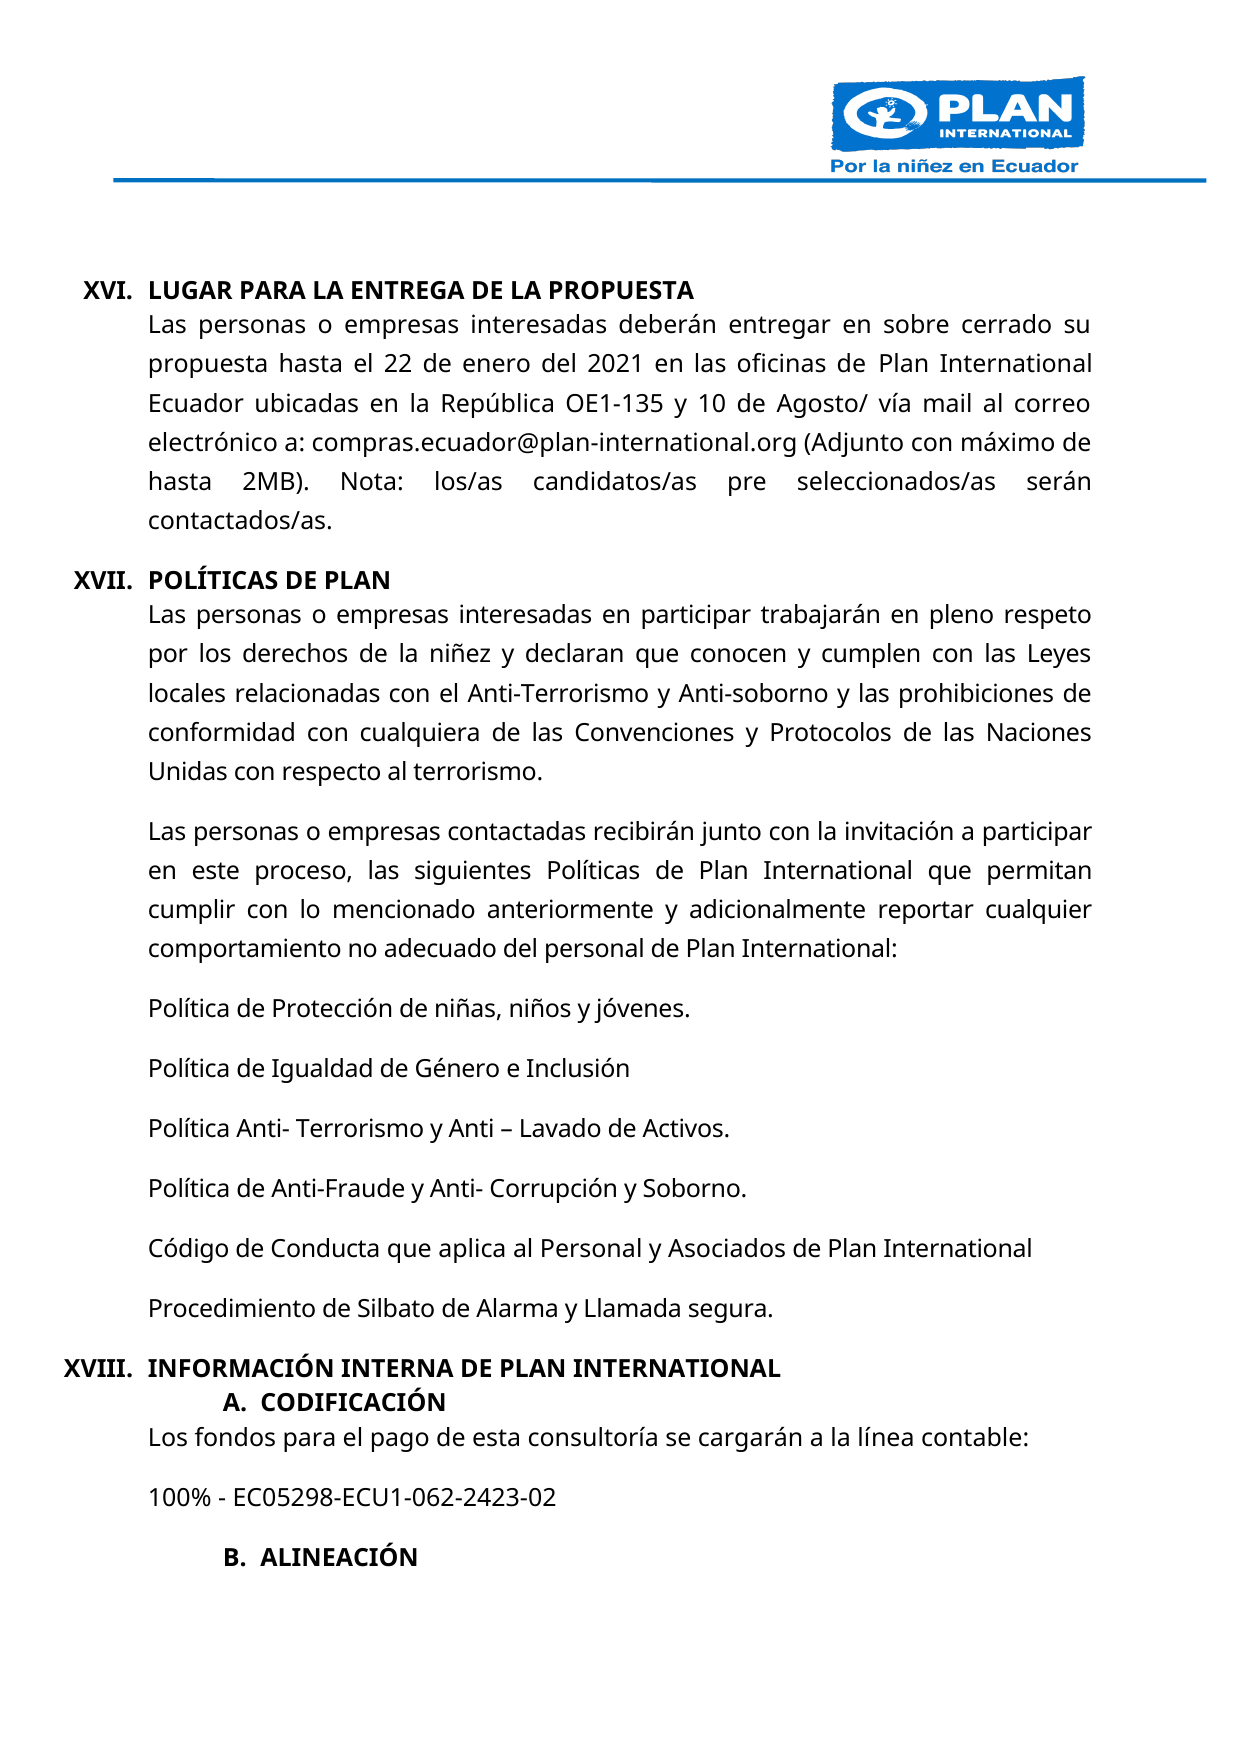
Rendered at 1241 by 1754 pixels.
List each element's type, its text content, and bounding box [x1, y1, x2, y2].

picture [825, 73, 1093, 177]
list POLÍTICAS DE PLAN [133, 563, 1093, 597]
list LUGAR PARA LA ENTREGA DE LA PROPUESTA [133, 273, 1093, 307]
text Código de Conducta que aplica al Personal y Asociados de Plan International [148, 1231, 1093, 1265]
text Procedimiento de Silbato de Alarma y Llamada segura. [148, 1291, 1093, 1325]
text Las personas o empresas contactadas recibirán junto con la invitación a participar en este proceso, las siguientes Políticas de Plan International que permitan cumplir con lo mencionado anteriormente y adicionalmente reportar cualquier comportamiento no adecuado del personal de Plan International: [148, 813, 1093, 965]
text Política Anti- Terrorismo y Anti – Lavado de Activos. [148, 1111, 1093, 1145]
text Política de Protección de niñas, niños y jóvenes. [148, 991, 1093, 1025]
text Política de Igualdad de Género e Inclusión [148, 1051, 1093, 1085]
text Política de Anti-Fraude y Anti- Corrupción y Soborno. [148, 1171, 1093, 1205]
text Las personas o empresas interesadas deberán entregar en sobre cerrado su propuesta hasta el 22 de enero del 2021 en las oficinas de Plan International Ecuador ubicadas en la República OE1-135 y 10 de Agosto/ vía mail al correo electrónico a: compras.ecuador@plan-international.org (Adjunto con máximo de hasta 2MB). Nota: los/as candidatos/as pre seleccionados/as serán contactados/as. [148, 307, 1093, 537]
list ALINEACIÓN [223, 1539, 1093, 1573]
list INFORMACIÓN INTERNA DE PLAN INTERNATIONAL [133, 1351, 1093, 1385]
text Las personas o empresas interesadas en participar trabajarán en pleno respeto por los derechos de la niñez y declaran que conocen y cumplen con las Leyes locales relacionadas con el Anti-Terrorismo y Anti-soborno y las prohibiciones de conformidad con cualquiera de las Convenciones y Protocolos de las Naciones Unidas con respecto al terrorismo. [148, 597, 1093, 788]
list CODIFICACIÓN [223, 1385, 1093, 1419]
